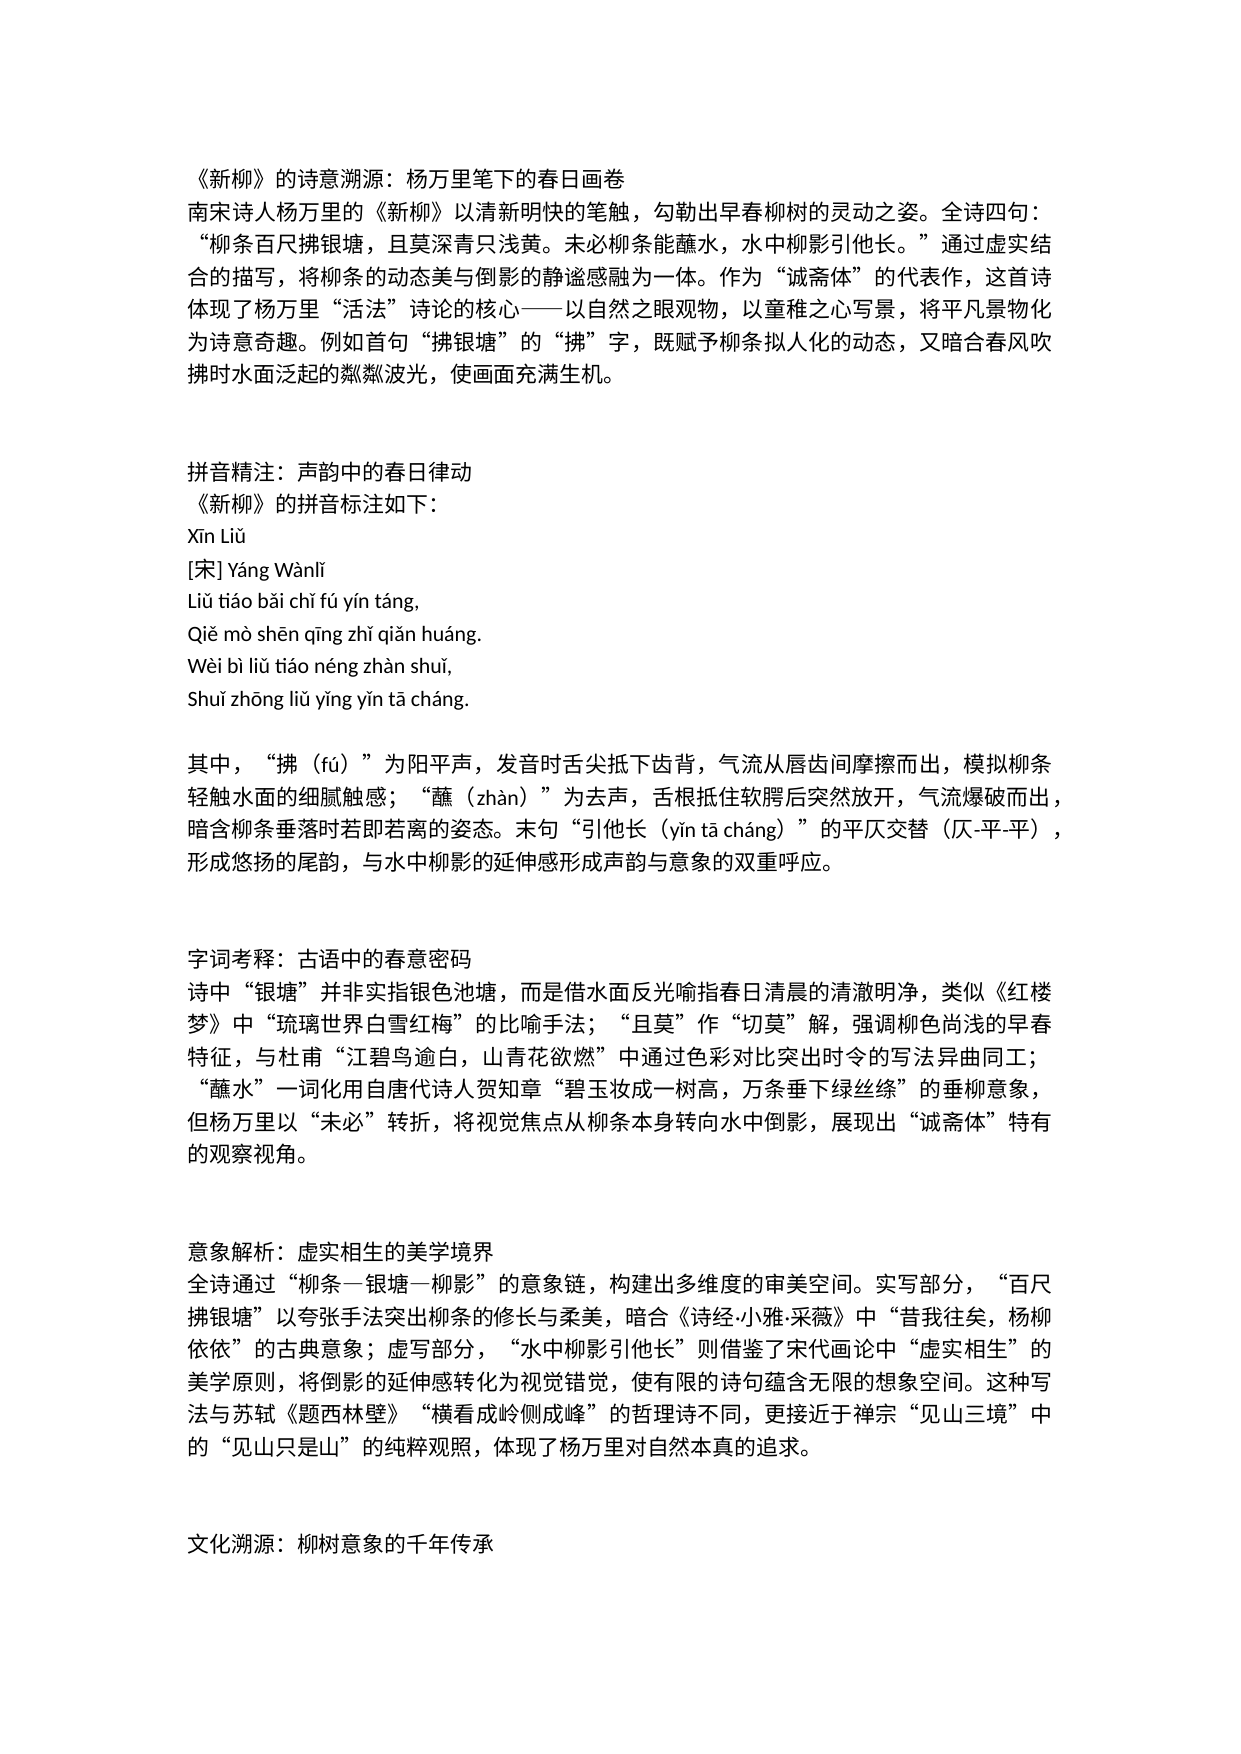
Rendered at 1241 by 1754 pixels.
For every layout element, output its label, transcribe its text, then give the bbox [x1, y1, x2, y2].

text Wèi bì liǔ tiáo néng zhàn shuǐ, [187, 649, 1053, 682]
text 《新柳》的拼音标注如下： [187, 487, 1053, 519]
text 拼音精注：声韵中的春日律动 [187, 454, 1053, 487]
text 字词考释：古语中的春意密码 [187, 942, 1053, 974]
text Qiě mò shēn qīng zhǐ qiǎn huáng. [187, 617, 1053, 649]
text [宋] Yáng Wànlǐ [187, 552, 1053, 584]
text Liǔ tiáo bǎi chǐ fú yín táng, [187, 584, 1053, 617]
text Xīn Liǔ [187, 519, 1053, 552]
text 全诗通过“柳条—银塘—柳影”的意象链，构建出多维度的审美空间。实写部分，“百尺拂银塘”以夸张手法突出柳条的修长与柔美，暗合《诗经·小雅·采薇》中“昔我往矣，杨柳依依”的古典意象；虚写部分，“水中柳影引他长”则借鉴了宋代画论中“虚实相生”的美学原则，将倒影的延伸感转化为视觉错觉，使有限的诗句蕴含无限的想象空间。这种写法与苏轼《题西林壁》“横看成岭侧成峰”的哲理诗不同，更接近于禅宗“见山三境”中的“见山只是山”的纯粹观照，体现了杨万里对自然本真的追求。 [187, 1267, 1053, 1462]
text 《新柳》的诗意溯源：杨万里笔下的春日画卷 [187, 162, 1053, 194]
text 文化溯源：柳树意象的千年传承 [187, 1527, 1053, 1559]
text Shuǐ zhōng liǔ yǐng yǐn tā cháng. [187, 682, 1053, 714]
text 其中，“拂（fú）”为阳平声，发音时舌尖抵下齿背，气流从唇齿间摩擦而出，模拟柳条轻触水面的细腻触感；“蘸（zhàn）”为去声，舌根抵住软腭后突然放开，气流爆破而出，暗含柳条垂落时若即若离的姿态。末句“引他长（yǐn tā cháng）”的平仄交替（仄-平-平），形成悠扬的尾韵，与水中柳影的延伸感形成声韵与意象的双重呼应。 [187, 747, 1053, 877]
text 诗中“银塘”并非实指银色池塘，而是借水面反光喻指春日清晨的清澈明净，类似《红楼梦》中“琉璃世界白雪红梅”的比喻手法；“且莫”作“切莫”解，强调柳色尚浅的早春特征，与杜甫“江碧鸟逾白，山青花欲燃”中通过色彩对比突出时令的写法异曲同工；“蘸水”一词化用自唐代诗人贺知章“碧玉妆成一树高，万条垂下绿丝绦”的垂柳意象，但杨万里以“未必”转折，将视觉焦点从柳条本身转向水中倒影，展现出“诚斋体”特有的观察视角。 [187, 974, 1053, 1169]
text 南宋诗人杨万里的《新柳》以清新明快的笔触，勾勒出早春柳树的灵动之姿。全诗四句：“柳条百尺拂银塘，且莫深青只浅黄。未必柳条能蘸水，水中柳影引他长。”通过虚实结合的描写，将柳条的动态美与倒影的静谧感融为一体。作为“诚斋体”的代表作，这首诗体现了杨万里“活法”诗论的核心——以自然之眼观物，以童稚之心写景，将平凡景物化为诗意奇趣。例如首句“拂银塘”的“拂”字，既赋予柳条拟人化的动态，又暗合春风吹拂时水面泛起的粼粼波光，使画面充满生机。 [187, 194, 1053, 389]
text 意象解析：虚实相生的美学境界 [187, 1234, 1053, 1267]
